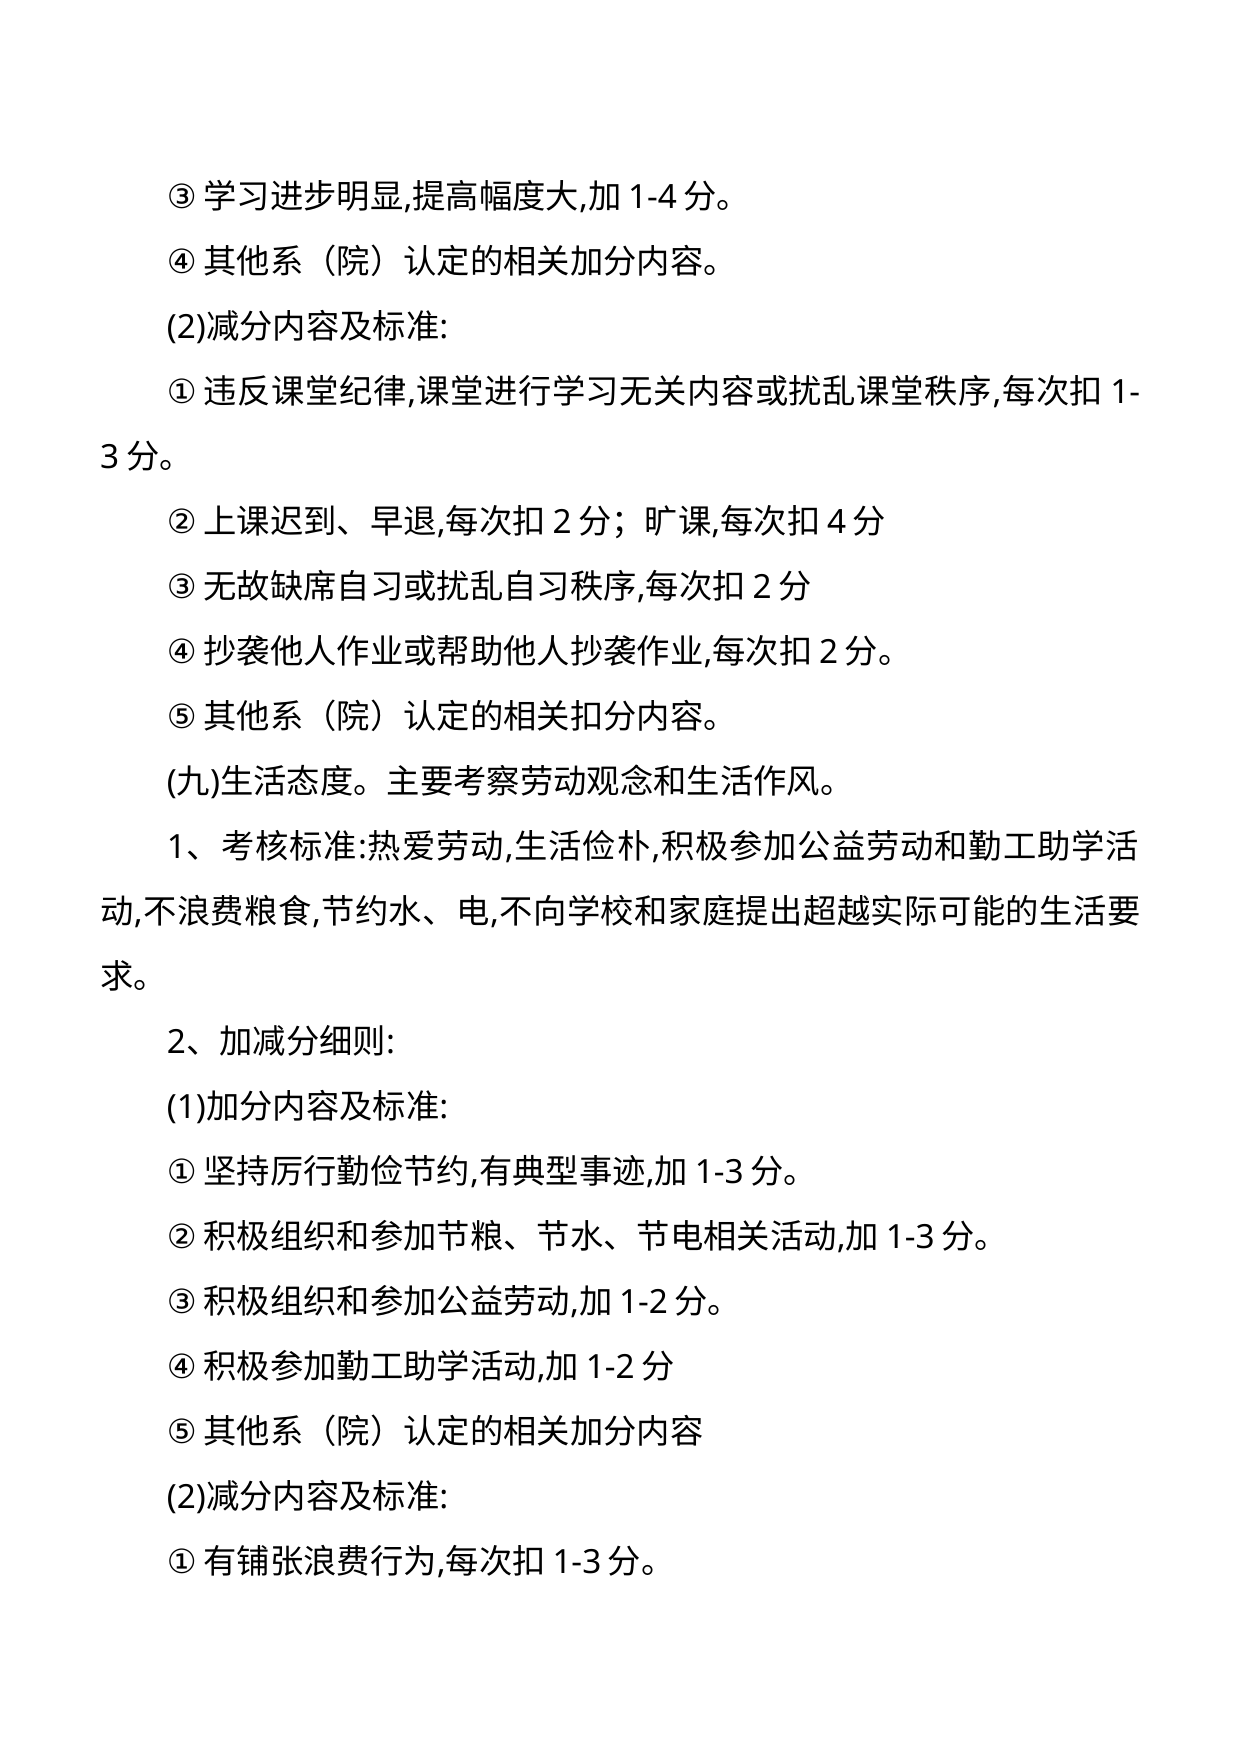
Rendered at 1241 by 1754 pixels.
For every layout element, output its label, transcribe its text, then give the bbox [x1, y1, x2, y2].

text ⑤其他系（院）认定的相关扣分内容。 [100, 682, 1140, 747]
text (2)减分内容及标准: [100, 292, 1140, 357]
text ①坚持厉行勤俭节约,有典型事迹,加1-3分。 [100, 1137, 1140, 1202]
text ③学习进步明显,提高幅度大,加1-4分。 [100, 162, 1140, 227]
text ④抄袭他人作业或帮助他人抄袭作业,每次扣2分。 [100, 617, 1140, 682]
text ③无故缺席自习或扰乱自习秩序,每次扣2分 [100, 552, 1140, 617]
text 2、加减分细则: [100, 1007, 1140, 1072]
text (2)减分内容及标准: [100, 1462, 1140, 1527]
text (九)生活态度。主要考察劳动观念和生活作风。 [100, 747, 1140, 812]
text 1、考核标准:热爱劳动,生活俭朴,积极参加公益劳动和勤工助学活动,不浪费粮食,节约水、电,不向学校和家庭提出超越实际可能的生活要求。 [100, 812, 1140, 1007]
text ④积极参加勤工助学活动,加1-2分 [100, 1332, 1140, 1397]
text ①有铺张浪费行为,每次扣1-3分。 [100, 1527, 1140, 1592]
text ①违反课堂纪律,课堂进行学习无关内容或扰乱课堂秩序,每次扣1-3分。 [100, 357, 1140, 487]
text ④其他系（院）认定的相关加分内容。 [100, 227, 1140, 292]
text ⑤其他系（院）认定的相关加分内容 [100, 1397, 1140, 1462]
text (1)加分内容及标准: [100, 1072, 1140, 1137]
text ②积极组织和参加节粮、节水、节电相关活动,加1-3分。 [100, 1202, 1140, 1267]
text ③积极组织和参加公益劳动,加1-2分。 [100, 1267, 1140, 1332]
text ②上课迟到、早退,每次扣2分；旷课,每次扣4分 [100, 487, 1140, 552]
